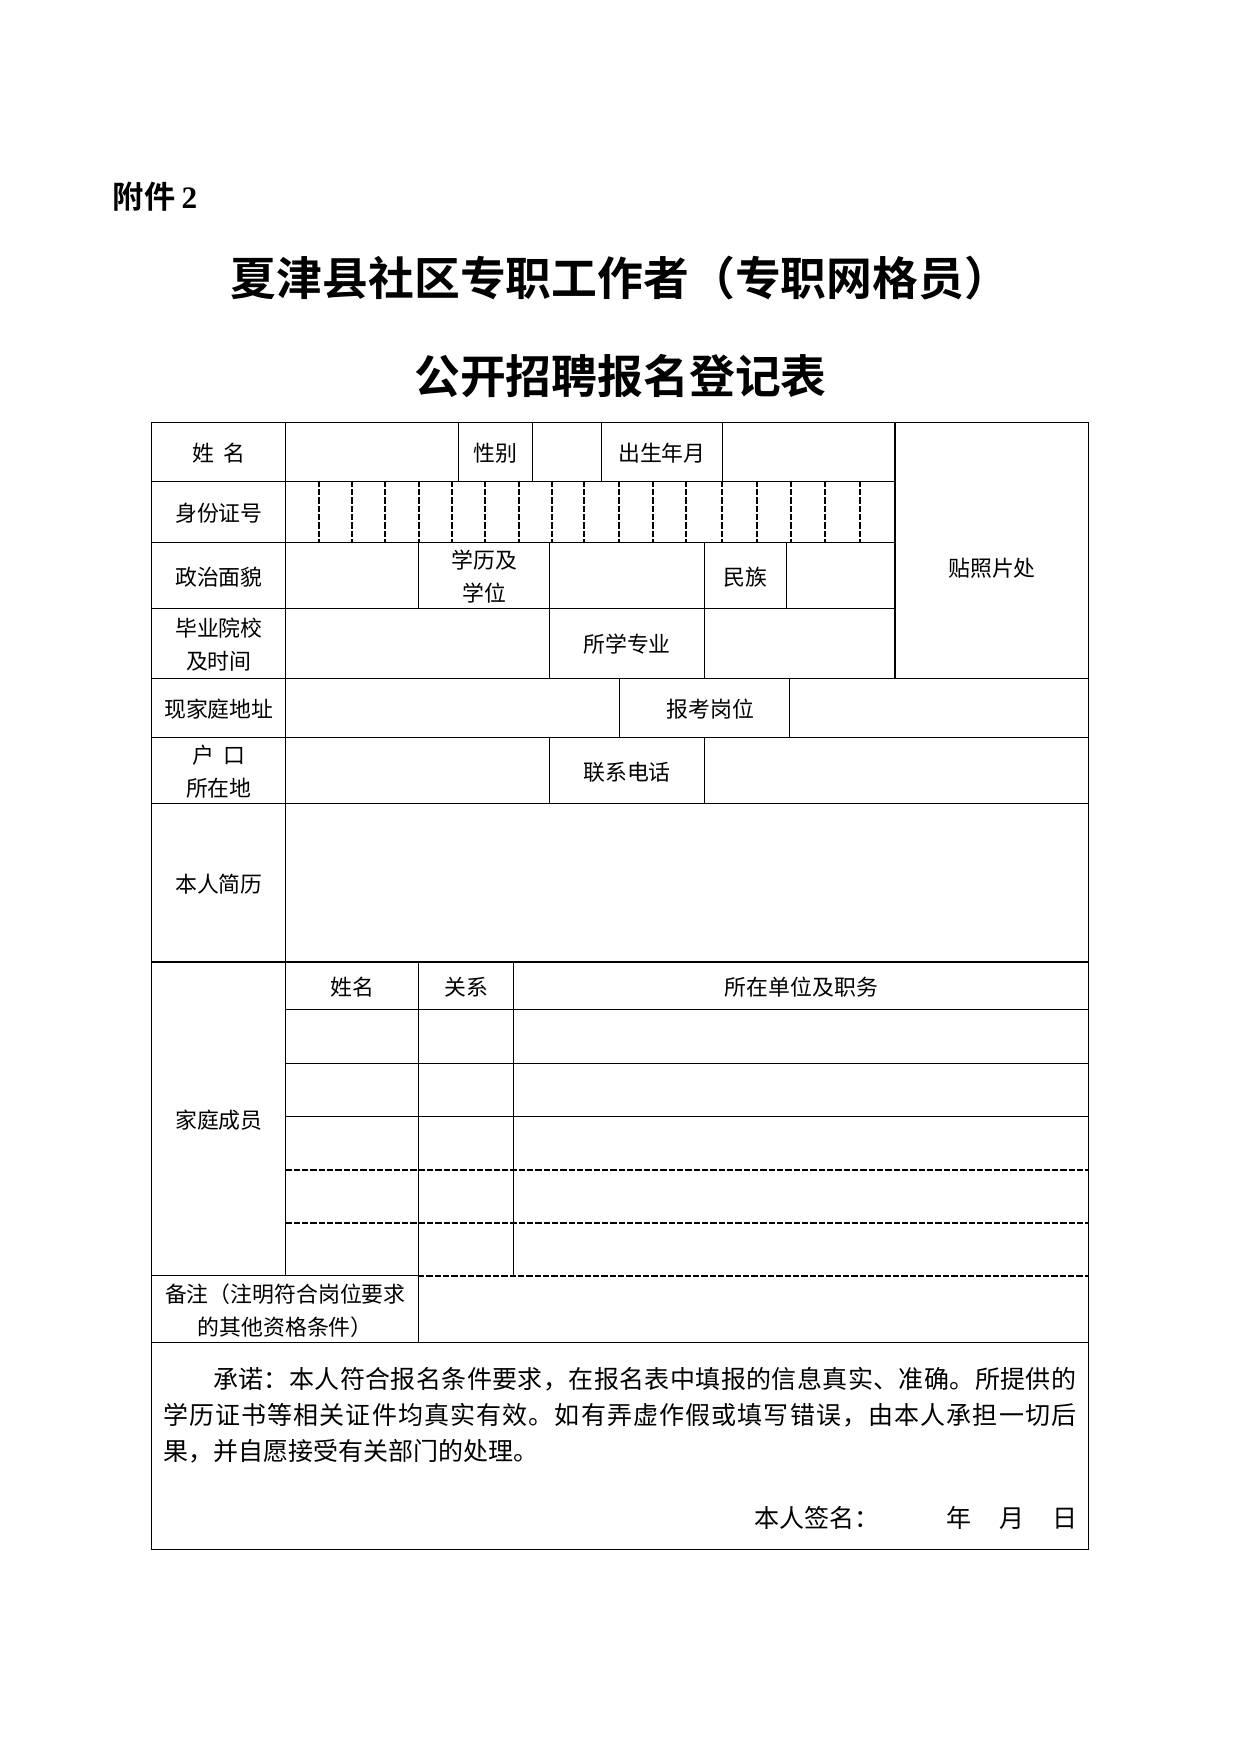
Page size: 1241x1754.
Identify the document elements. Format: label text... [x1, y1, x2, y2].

table_cell [286, 1010, 418, 1062]
table_cell 家庭成员 [152, 963, 285, 1275]
table_cell [286, 804, 1088, 961]
table_cell 身份证号 [152, 482, 285, 542]
table_cell [352, 482, 385, 542]
table_cell 所在单位及职务 [514, 963, 1088, 1009]
table_cell [286, 482, 318, 542]
table_cell [419, 1064, 513, 1116]
table_cell [705, 738, 1088, 803]
text 附件2 [113, 162, 1053, 227]
table_cell [653, 482, 686, 542]
table_cell [787, 543, 894, 608]
table_cell [385, 482, 418, 542]
table_cell [319, 482, 352, 542]
table_cell [860, 482, 894, 542]
table_cell 承诺：本人符合报名条件要求，在报名表中填报的信息真实、准确。所提供的学历证书等相关证件均真实有效。如有弄虚作假或填写错误，由本人承担一切后果，并自愿接受有关部门的处理。 本人签名： 年 月 日 [152, 1343, 1088, 1549]
table_cell [286, 1117, 418, 1169]
table_cell [286, 1222, 418, 1275]
table_cell [825, 482, 860, 542]
table_cell [514, 1222, 1088, 1275]
table_cell [514, 1010, 1088, 1062]
table_header 性别 [459, 423, 532, 481]
table_cell [757, 482, 791, 542]
table_cell [519, 482, 552, 542]
table_cell [550, 543, 704, 608]
table_cell [790, 679, 1088, 737]
table_cell 关系 [419, 963, 513, 1009]
table_cell 毕业院校 及时间 [152, 609, 285, 678]
table_cell [552, 482, 584, 542]
table_cell 户 口 所在地 [152, 738, 285, 803]
table_cell [514, 1064, 1088, 1116]
table_cell 学历及 学位 [419, 543, 549, 608]
table_cell [485, 482, 518, 542]
table_cell 备注（注明符合岗位要求的其他资格条件） [152, 1276, 418, 1342]
table_cell [705, 609, 894, 678]
table_cell 联系电话 [550, 738, 704, 803]
table_cell [286, 1169, 418, 1222]
table_cell [286, 679, 619, 737]
table_cell 现家庭地址 [152, 679, 285, 737]
table_cell [722, 482, 757, 542]
table_header 贴照片处 [896, 423, 1088, 678]
table_header [533, 423, 601, 481]
table_cell [419, 1010, 513, 1062]
table_header [286, 423, 458, 481]
table_cell [419, 1169, 513, 1222]
table_cell [452, 482, 485, 542]
table_cell [584, 482, 619, 542]
text 公开招聘报名登记表 [187, 324, 1053, 422]
table_cell 政治面貌 [152, 543, 285, 608]
table_header [723, 423, 894, 481]
table_cell [419, 1222, 513, 1275]
table_cell 报考岗位 [620, 679, 789, 737]
table_header 姓 名 [152, 423, 285, 481]
text 夏津县社区专职工作者（专职网格员） [187, 227, 1053, 324]
table_cell 所学专业 [550, 609, 704, 678]
table_cell [514, 1169, 1088, 1222]
table_cell [619, 482, 653, 542]
table_cell [419, 482, 452, 542]
table_cell [686, 482, 722, 542]
table_cell [419, 1275, 1088, 1342]
table_cell 姓名 [286, 963, 418, 1009]
table_cell [286, 609, 549, 678]
table_cell 本人简历 [152, 804, 285, 961]
table_cell [286, 1064, 418, 1116]
table_cell [419, 1117, 513, 1169]
table_header 出生年月 [602, 423, 722, 481]
table_cell [791, 482, 825, 542]
table_cell [286, 543, 418, 608]
table_cell [286, 738, 549, 803]
table_cell [514, 1117, 1088, 1169]
table_cell 民族 [705, 543, 786, 608]
